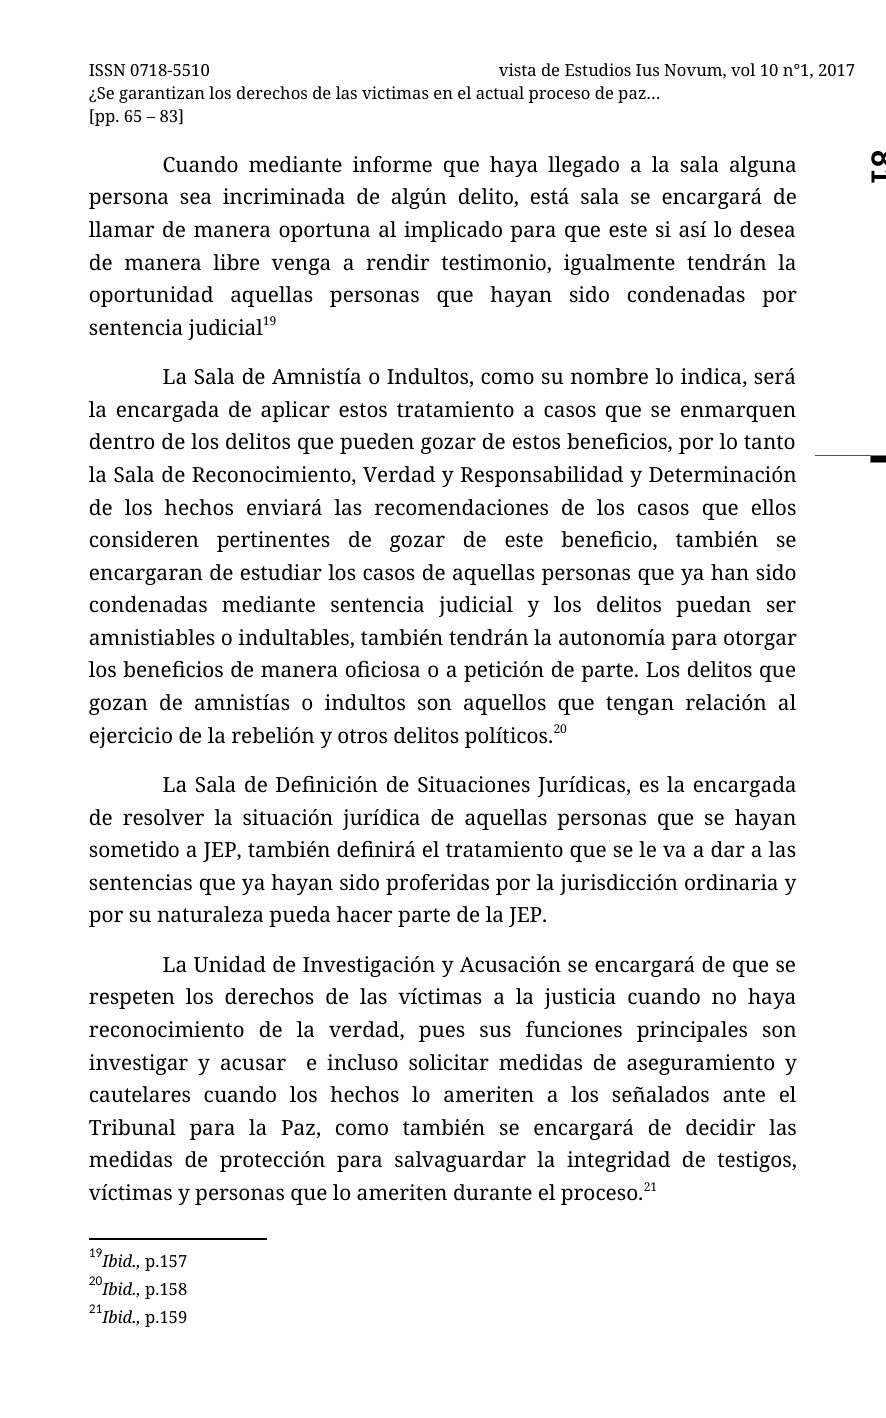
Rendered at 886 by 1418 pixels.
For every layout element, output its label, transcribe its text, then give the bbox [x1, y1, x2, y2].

text La Sala de Amnistía o Indultos, como su nombre lo indica, será la encargada de aplicar estos tratamiento a casos que se enmarquen dentro de los delitos que pueden gozar de estos beneficios, por lo tanto la Sala de Reconocimiento, Verdad y Responsabilidad y Determinación de los hechos enviará las recomendaciones de los casos que ellos consideren pertinentes de gozar de este beneficio, también se encargaran de estudiar los casos de aquellas personas que ya han sido condenadas mediante sentencia judicial y los delitos puedan ser amnistiables o indultables, también tendrán la autonomía para otorgar los beneficios de manera oficiosa o a petición de parte. Los delitos que gozan de amnistías o indultos son aquellos que tengan relación al ejercicio de la rebelión y otros delitos políticos. [89, 362, 797, 749]
text La Unidad de Investigación y Acusación se encargará de que se respeten los derechos de las víctimas a la justicia cuando no haya reconocimiento de la verdad, pues sus funciones principales son investigar y acusar e incluso solicitar medidas de aseguramiento y cautelares cuando los hechos lo ameriten a los señalados ante el Tribunal para la Paz, como también se encargará de decidir las medidas de protección para salvaguardar la integridad de testigos, víctimas y personas que lo ameriten durante el proceso. [89, 950, 797, 1206]
text Cuando mediante informe que haya llegado a la sala alguna persona sea incriminada de algún delito, está sala se encargará de llamar de manera oportuna al implicado para que este si así lo desea de manera libre venga a rendir testimonio, igualmente tendrán la oportunidad aquellas personas que hayan sido condenadas por sentencia judicial [89, 150, 797, 341]
text La Sala de Definición de Situaciones Jurídicas, es la encargada de resolver la situación jurídica de aquellas personas que se hayan sometido a JEP, también definirá el tratamiento que se le va a dar a las sentencias que ya hayan sido proferidas por la jurisdicción ordinaria y por su naturaleza pueda hacer parte de la JEP. [89, 770, 797, 929]
